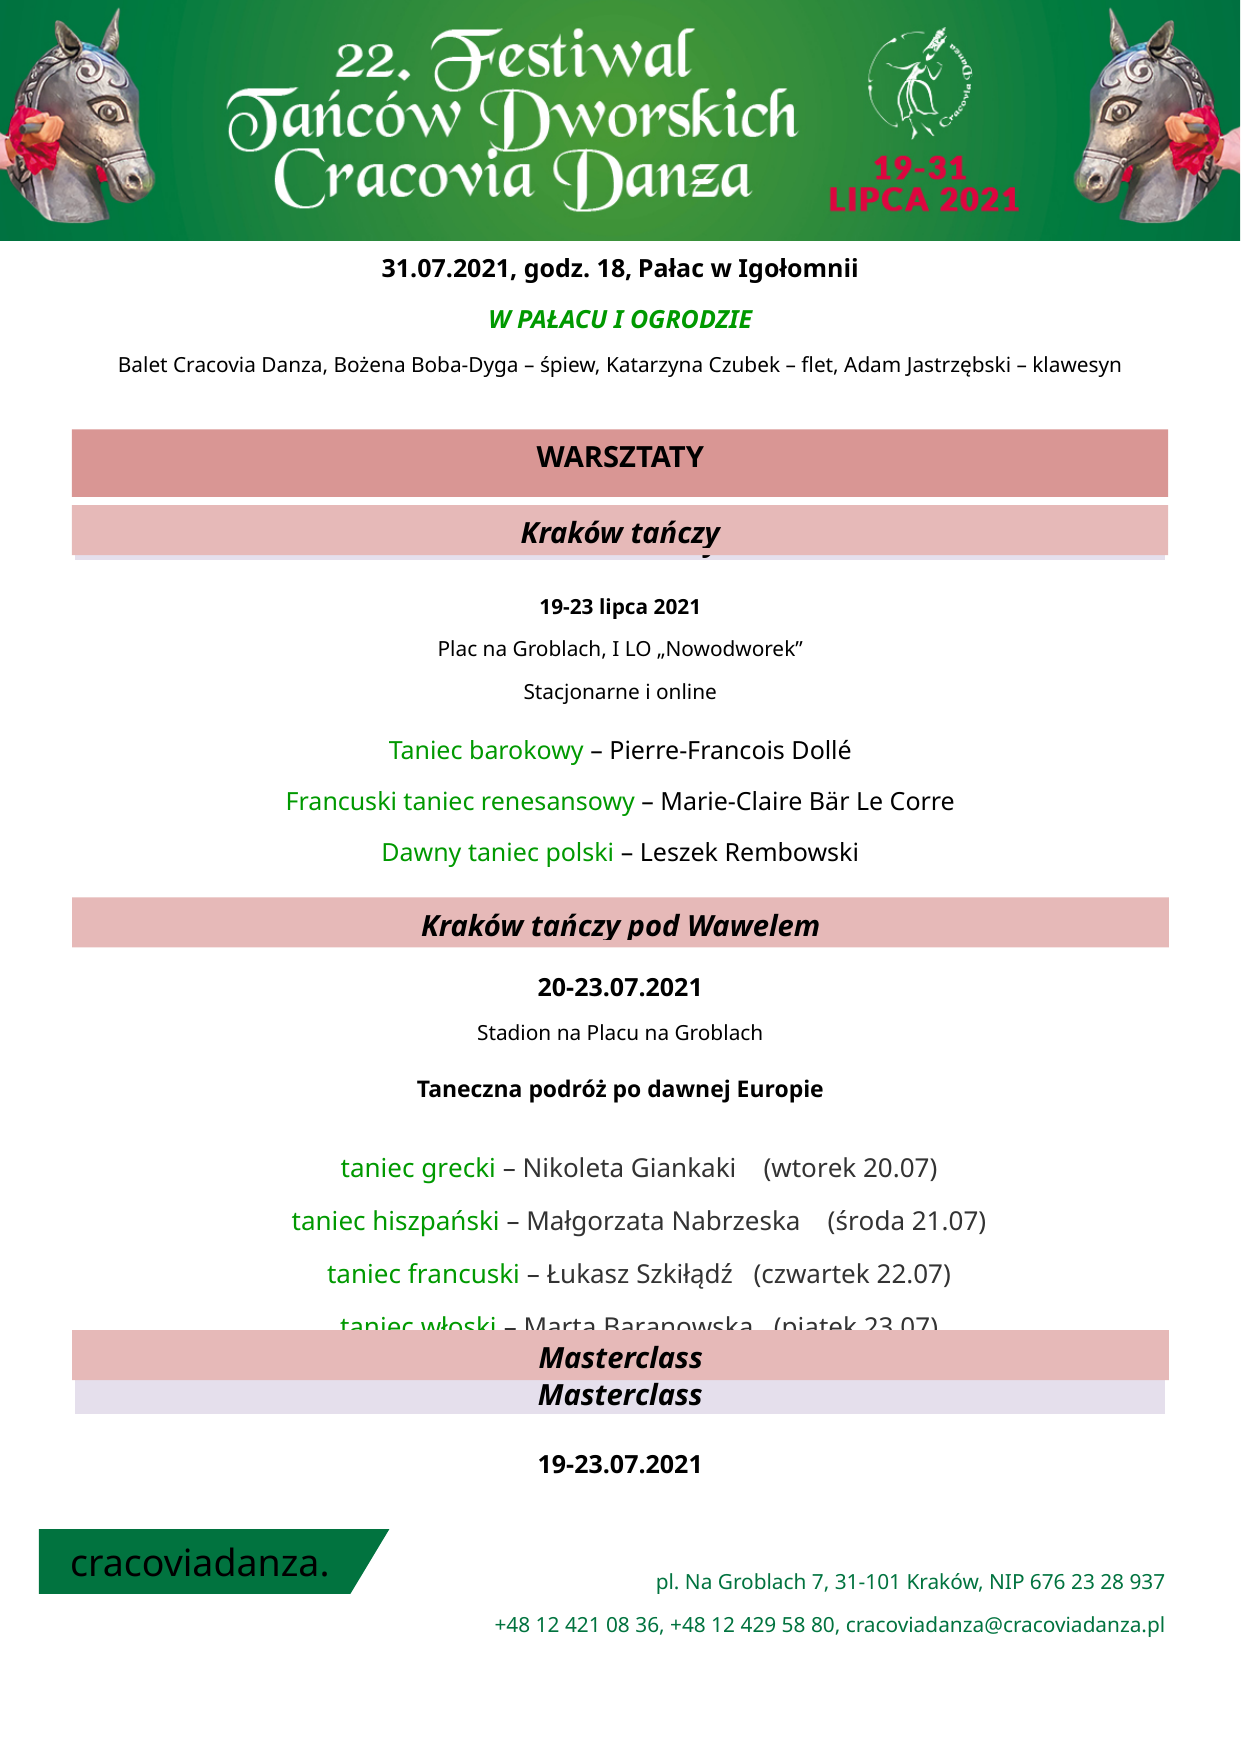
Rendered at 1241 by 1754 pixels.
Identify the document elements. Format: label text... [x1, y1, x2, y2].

text 19-23 lipca 2021 Plac na Groblach, I LO „Nowodworek” Stacjonarne i online [75, 592, 1165, 706]
text 19-23.07.2021 [75, 1447, 1165, 1481]
text 31.07.2021, godz. 18, Pałac w Igołomnii W Pałacu i Ogrodzie Balet Cracovia Danza, Bożena Boba-Dyga – śpiew, Katarzyna Czubek – flet, Adam Jastrzębski – klawesyn [75, 251, 1165, 379]
text Taniec barokowy – Pierre-Francois Dollé Francuski taniec renesansowy – Marie-Claire Bär Le Corre Dawny taniec polski – Leszek Rembowski [75, 732, 1165, 868]
text taniec grecki – Nikoleta Giankaki (wtorek 20.07) taniec hiszpański – Małgorzata Nabrzeska (środa 21.07) taniec francuski – Łukasz Szkiłądź (czwartek 22.07) taniec włoski – Marta Baranowska (piątek 23.07) [112, 1149, 1165, 1330]
text Taneczna podróż po dawnej Europie [75, 1073, 1165, 1104]
text 20-23.07.2021 Stadion na Placu na Groblach [75, 970, 1165, 1047]
picture [0, 0, 1241, 241]
text Masterclass [75, 1381, 1165, 1414]
